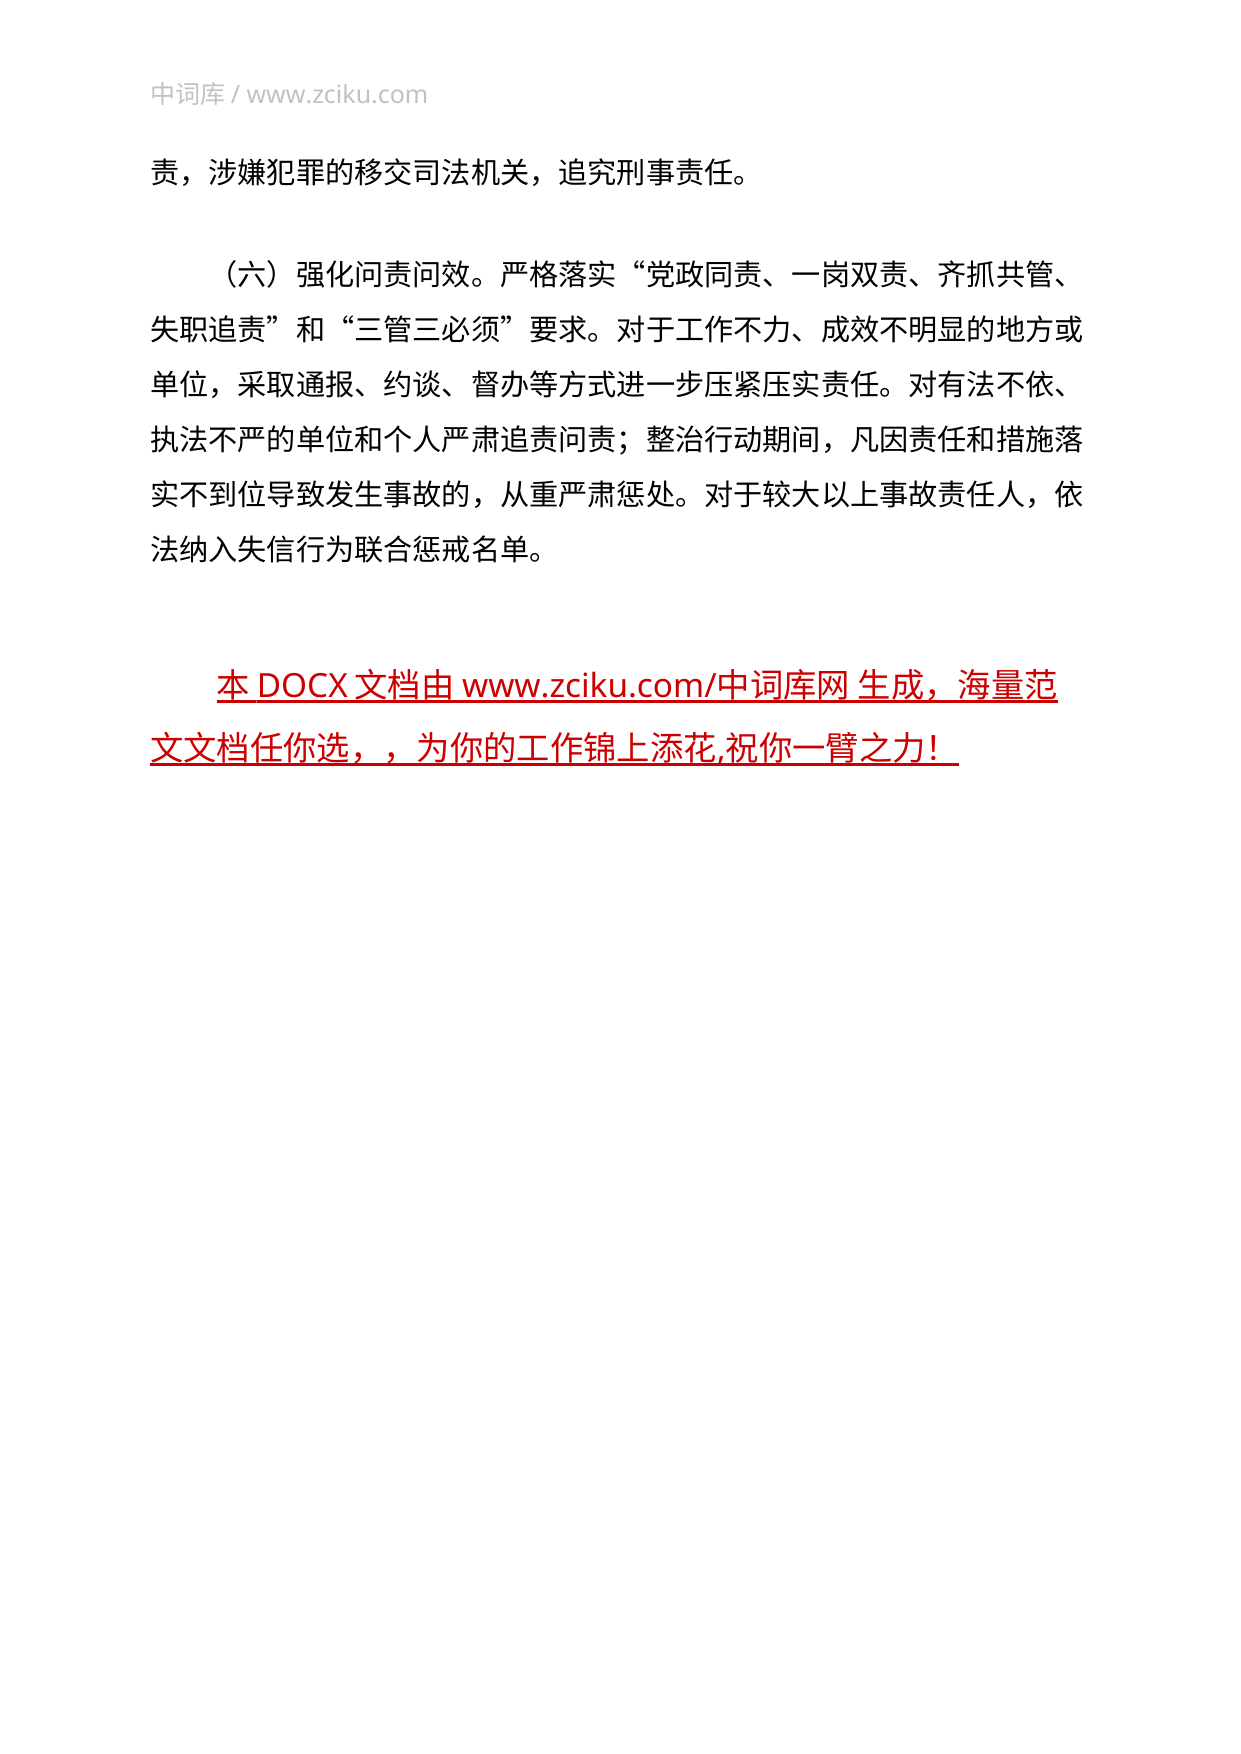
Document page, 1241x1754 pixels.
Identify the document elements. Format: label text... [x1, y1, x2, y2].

text 本DOCX文档由 www.zciku.com/中词库网 生成，海量范文文档任你选，，为你的工作锦上添花,祝你一臂之力！ [150, 659, 1090, 771]
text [150, 150, 1090, 192]
text （六）强化问责问效。严格落实“党政同责、一岗双责、齐抓共管、失职追责”和“三管三必须”要求。对于工作不力、成效不明显的地方或单位，采取通报、约谈、督办等方式进一步压紧压实责任。对有法不依、执法不严的单位和个人严肃追责问责；整治行动期间，凡因责任和措施落实不到位导致发生事故的，从重严肃惩处。对于较大以上事故责任人，依法纳入失信行为联合惩戒名单。 [150, 252, 1090, 568]
